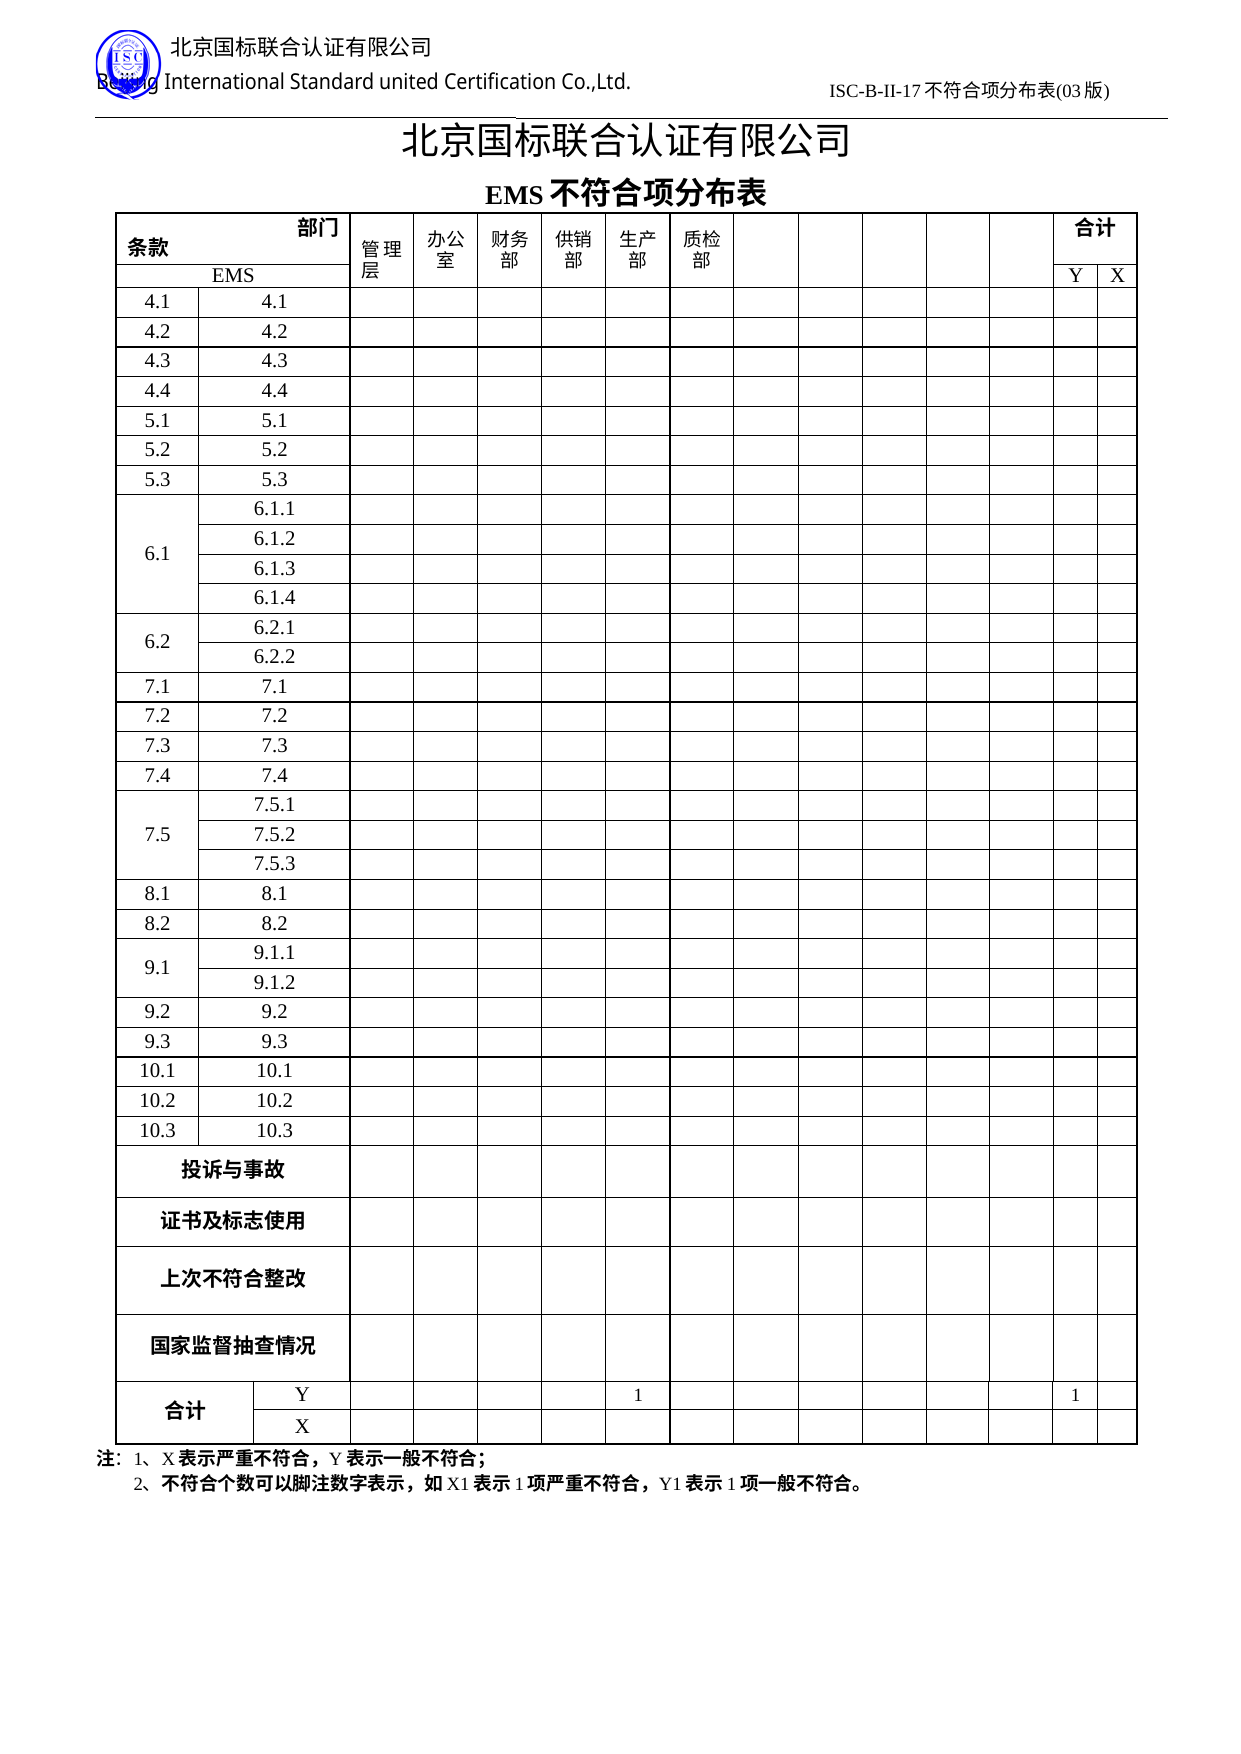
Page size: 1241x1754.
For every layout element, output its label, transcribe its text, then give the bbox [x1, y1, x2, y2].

table_cell [927, 998, 989, 1027]
table_cell [542, 436, 605, 465]
table_cell [606, 407, 669, 435]
table_cell [863, 525, 926, 553]
table_cell [478, 998, 541, 1027]
table_cell [1054, 466, 1097, 494]
table_cell [478, 1247, 541, 1314]
table_cell [1098, 791, 1136, 820]
table_cell [414, 850, 477, 879]
table_cell [734, 821, 798, 849]
table_cell 7.4 [117, 762, 198, 790]
table_cell [671, 584, 733, 613]
table_cell [1098, 969, 1136, 997]
table_cell [1054, 288, 1097, 317]
table_cell [414, 348, 477, 376]
table_cell [1098, 348, 1136, 376]
table_cell [351, 1410, 413, 1443]
table_cell [478, 791, 541, 820]
table_cell 9.3 [117, 1028, 198, 1056]
table_cell [863, 1410, 926, 1443]
table_cell [414, 377, 477, 406]
table_cell [414, 969, 477, 997]
table_cell [863, 1315, 926, 1381]
table_cell 8.2 [117, 910, 198, 938]
table_cell [414, 643, 477, 672]
table_cell [863, 821, 926, 849]
table_cell [351, 525, 413, 553]
table_cell [542, 348, 605, 376]
table_cell [734, 348, 798, 376]
table_cell [414, 1382, 477, 1409]
table_cell [734, 318, 798, 346]
table_cell [799, 377, 862, 406]
table_cell [863, 703, 926, 731]
table_cell 1 [606, 1382, 669, 1409]
table_cell [671, 643, 733, 672]
table_cell [351, 288, 413, 317]
table_cell [606, 288, 669, 317]
table_cell [734, 288, 798, 317]
table_cell 7.1 [199, 673, 349, 701]
table_cell [990, 495, 1053, 524]
table_cell [671, 1247, 733, 1314]
table_cell [734, 1382, 798, 1409]
table_cell [542, 495, 605, 524]
table_cell [927, 762, 989, 790]
table_cell [478, 969, 541, 997]
table_cell [542, 377, 605, 406]
table_cell [478, 1146, 541, 1197]
picture [95, 30, 163, 99]
table_cell [414, 880, 477, 908]
table_cell [671, 880, 733, 908]
table_cell [799, 673, 862, 701]
table_cell [799, 288, 862, 317]
table_cell [734, 1058, 798, 1086]
table_cell [799, 791, 862, 820]
table_cell [542, 555, 605, 583]
table_cell [863, 1087, 926, 1116]
table_cell [799, 1410, 862, 1443]
table_cell [671, 495, 733, 524]
table_cell [799, 614, 862, 642]
table_cell [863, 850, 926, 879]
table_cell [606, 643, 669, 672]
table_cell [414, 791, 477, 820]
table_cell [351, 1117, 413, 1145]
table_cell [863, 998, 926, 1027]
table_cell [414, 407, 477, 435]
table_cell [863, 584, 926, 613]
table_cell [1054, 880, 1097, 908]
table_cell [414, 555, 477, 583]
table_cell [351, 436, 413, 465]
table_cell [863, 1198, 926, 1246]
table_cell [1054, 1028, 1097, 1056]
table_cell [990, 1146, 1053, 1197]
table_cell [542, 288, 605, 317]
table_cell [927, 614, 989, 642]
table_cell 4.4 [117, 377, 198, 406]
table_cell [542, 998, 605, 1027]
table_cell [990, 1315, 1053, 1381]
table_cell [478, 466, 541, 494]
table_cell [671, 732, 733, 761]
table_cell [799, 969, 862, 997]
table_cell [927, 466, 989, 494]
table_cell [1098, 762, 1136, 790]
table_cell [542, 821, 605, 849]
table_cell [990, 584, 1053, 613]
table_cell [927, 969, 989, 997]
table_cell [1098, 1087, 1136, 1116]
table_cell [927, 1198, 989, 1246]
table_cell [927, 288, 989, 317]
table_cell [478, 614, 541, 642]
table_cell [671, 821, 733, 849]
table_cell [606, 377, 669, 406]
table_cell [606, 762, 669, 790]
table_cell [1054, 318, 1097, 346]
table_cell [478, 1117, 541, 1145]
table_cell [927, 703, 989, 731]
table_cell [671, 791, 733, 820]
table_cell 6.1 [117, 495, 198, 613]
table_cell [799, 1382, 862, 1409]
table_cell [799, 1117, 862, 1145]
table_header [863, 214, 926, 287]
table_cell 4.2 [117, 318, 198, 346]
table_cell [606, 1087, 669, 1116]
table_cell [1098, 1247, 1136, 1314]
table_cell [734, 969, 798, 997]
table_cell [863, 732, 926, 761]
table_cell 7.3 [117, 732, 198, 761]
table_cell [927, 436, 989, 465]
table_cell [734, 762, 798, 790]
table_cell [606, 584, 669, 613]
table_cell [863, 466, 926, 494]
table_cell [863, 969, 926, 997]
table_cell [863, 791, 926, 820]
table_cell [1054, 377, 1097, 406]
table_cell [863, 555, 926, 583]
table_cell [414, 1146, 477, 1197]
table_cell [542, 732, 605, 761]
table_cell [606, 1058, 669, 1086]
table_cell [990, 1028, 1053, 1056]
table_cell [606, 495, 669, 524]
table_cell [478, 555, 541, 583]
table_cell 6.2 [117, 614, 198, 672]
table_cell 4.4 [199, 377, 349, 406]
table_cell [863, 318, 926, 346]
table_cell [1054, 1058, 1097, 1086]
table_cell 投诉与事故 [117, 1146, 349, 1197]
table_cell [606, 1247, 669, 1314]
table_cell [671, 614, 733, 642]
table_cell [1054, 998, 1097, 1027]
table_cell [1098, 1410, 1136, 1443]
table_cell [351, 1146, 413, 1197]
table_cell 10.3 [117, 1117, 198, 1145]
table_header 合计 [1054, 214, 1136, 264]
table_cell [1098, 495, 1136, 524]
table_cell [606, 436, 669, 465]
table_cell [1098, 584, 1136, 613]
table_cell [414, 1247, 477, 1314]
table_cell [863, 1247, 926, 1314]
table_cell [351, 318, 413, 346]
table_cell [478, 762, 541, 790]
table_cell [542, 791, 605, 820]
table_cell [414, 614, 477, 642]
table_cell [1054, 584, 1097, 613]
table_cell [927, 1247, 989, 1314]
table_cell [478, 1028, 541, 1056]
table_cell 10.3 [199, 1117, 349, 1145]
table_cell 5.2 [199, 436, 349, 465]
table_cell [542, 584, 605, 613]
table_cell 4.3 [117, 348, 198, 376]
table_cell [863, 495, 926, 524]
table_cell 国家监督抽查情况 [117, 1315, 349, 1381]
table_cell [606, 1198, 669, 1246]
table_cell [542, 1146, 605, 1197]
table_cell [671, 998, 733, 1027]
table_cell [542, 703, 605, 731]
table_cell [863, 910, 926, 938]
table_cell [478, 939, 541, 968]
table_cell [734, 407, 798, 435]
table_cell [990, 1247, 1053, 1314]
table_cell [734, 732, 798, 761]
table_cell [478, 673, 541, 701]
table_cell [671, 850, 733, 879]
table_cell [799, 318, 862, 346]
table_cell [734, 495, 798, 524]
table_cell [1054, 614, 1097, 642]
table_cell [542, 673, 605, 701]
table_cell [414, 732, 477, 761]
table_cell [927, 495, 989, 524]
table_cell [1098, 1028, 1136, 1056]
table_cell [542, 466, 605, 494]
table_cell [734, 939, 798, 968]
table_cell [414, 939, 477, 968]
table_cell [351, 614, 413, 642]
table_cell [414, 495, 477, 524]
table_cell [927, 732, 989, 761]
table_cell [734, 1028, 798, 1056]
table_cell [351, 466, 413, 494]
table_cell 4.3 [199, 348, 349, 376]
table_cell 9.1 [117, 939, 198, 997]
table_cell [414, 584, 477, 613]
table_cell [990, 436, 1053, 465]
table_cell [542, 1198, 605, 1246]
table_cell [1054, 703, 1097, 731]
table_cell [927, 555, 989, 583]
table_cell [542, 762, 605, 790]
table_cell 4.1 [117, 288, 198, 317]
table_cell [351, 673, 413, 701]
table_cell 5.1 [117, 407, 198, 435]
table_cell [351, 732, 413, 761]
table_cell [1098, 377, 1136, 406]
table_cell [927, 348, 989, 376]
table_cell 8.1 [199, 880, 349, 908]
table_cell [414, 673, 477, 701]
table_cell [478, 732, 541, 761]
table_cell [990, 555, 1053, 583]
table_cell [734, 1198, 798, 1246]
table_cell [351, 850, 413, 879]
table_cell [1098, 407, 1136, 435]
table_cell [990, 348, 1053, 376]
table_cell [351, 407, 413, 435]
table_cell [351, 939, 413, 968]
table_cell [734, 850, 798, 879]
table_cell [351, 348, 413, 376]
table_cell [1054, 1146, 1097, 1197]
table_cell [606, 673, 669, 701]
table_cell [606, 821, 669, 849]
table_cell [478, 348, 541, 376]
table_cell [863, 407, 926, 435]
table_cell [990, 288, 1053, 317]
table_cell 6.2.1 [199, 614, 349, 642]
table_cell [414, 1315, 477, 1381]
table_cell [606, 1028, 669, 1056]
table_cell [606, 880, 669, 908]
table_cell [606, 525, 669, 553]
table_cell [863, 1382, 926, 1409]
table_cell [990, 969, 1053, 997]
table_cell 4.2 [199, 318, 349, 346]
table_cell [799, 821, 862, 849]
table_cell [1054, 436, 1097, 465]
table_cell 8.1 [117, 880, 198, 908]
table_cell [542, 880, 605, 908]
table_cell [927, 1315, 989, 1381]
table_cell [799, 1028, 862, 1056]
table_cell [989, 1382, 1052, 1409]
table_cell [478, 643, 541, 672]
table_cell [1098, 614, 1136, 642]
table_cell 5.1 [199, 407, 349, 435]
table_cell [606, 910, 669, 938]
table_cell [927, 1146, 989, 1197]
table_cell [671, 1028, 733, 1056]
table_cell 9.1.1 [199, 939, 349, 968]
table_cell 合计 [117, 1382, 253, 1443]
table_cell [542, 614, 605, 642]
table_cell [927, 584, 989, 613]
table_cell [799, 407, 862, 435]
table_cell [414, 436, 477, 465]
table_cell [671, 555, 733, 583]
table_cell [1098, 910, 1136, 938]
table_cell [671, 969, 733, 997]
table_cell [351, 821, 413, 849]
table_cell [606, 614, 669, 642]
table_cell [351, 1028, 413, 1056]
table_cell [734, 880, 798, 908]
table_cell [414, 1058, 477, 1086]
table_cell [990, 525, 1053, 553]
table_cell [863, 1146, 926, 1197]
table_cell [478, 880, 541, 908]
table_cell [478, 703, 541, 731]
table_cell 上次不符合整改 [117, 1247, 349, 1314]
table_cell [927, 1382, 988, 1409]
table_cell [990, 732, 1053, 761]
table_cell [1098, 1198, 1136, 1246]
text EMS不符合项分布表 [96, 174, 1157, 212]
table_cell [990, 614, 1053, 642]
table_cell [990, 673, 1053, 701]
table_cell [734, 525, 798, 553]
table_cell [414, 466, 477, 494]
table_cell [799, 495, 862, 524]
table_cell [927, 1028, 989, 1056]
table_cell [414, 318, 477, 346]
table_cell [990, 643, 1053, 672]
table_cell [606, 466, 669, 494]
table_cell [734, 643, 798, 672]
table_cell [1098, 1315, 1136, 1381]
table_cell [799, 1247, 862, 1314]
table_cell [990, 939, 1053, 968]
table_cell [1098, 880, 1136, 908]
table_cell [414, 1117, 477, 1145]
table_cell 4.1 [199, 288, 349, 317]
table_cell [478, 288, 541, 317]
table_cell 6.2.2 [199, 643, 349, 672]
table_cell [606, 1146, 669, 1197]
table_cell [863, 348, 926, 376]
table_cell [1054, 1315, 1097, 1381]
table_cell [1054, 1117, 1097, 1145]
table_cell [671, 762, 733, 790]
table_cell [478, 584, 541, 613]
table_cell [799, 1058, 862, 1086]
table_cell [351, 1247, 413, 1314]
table_cell [1098, 939, 1136, 968]
table_cell [927, 1058, 989, 1086]
table_cell [542, 1247, 605, 1314]
table_cell [1098, 643, 1136, 672]
table_cell [799, 584, 862, 613]
table_cell [799, 850, 862, 879]
table_cell [414, 910, 477, 938]
table_cell [606, 555, 669, 583]
table_cell [351, 643, 413, 672]
table_cell [799, 1087, 862, 1116]
table_cell 6.1.4 [199, 584, 349, 613]
table_cell 7.4 [199, 762, 349, 790]
table_cell [927, 791, 989, 820]
table_cell [671, 1087, 733, 1116]
table_cell [606, 791, 669, 820]
table_cell [734, 673, 798, 701]
table_cell [1054, 1087, 1097, 1116]
table_cell 证书及标志使用 [117, 1198, 349, 1246]
table_cell [734, 910, 798, 938]
table_cell [1098, 732, 1136, 761]
table_cell [671, 407, 733, 435]
table_cell [990, 762, 1053, 790]
table_cell [734, 614, 798, 642]
table_cell [414, 821, 477, 849]
text 注：1、X表示严重不符合，Y表示一般不符合； [96, 1445, 1157, 1470]
table_cell [1098, 850, 1136, 879]
table_cell 10.1 [117, 1058, 198, 1086]
table_cell [671, 288, 733, 317]
table_cell [606, 998, 669, 1027]
table_cell [1098, 436, 1136, 465]
table_cell [734, 703, 798, 731]
table_cell [799, 910, 862, 938]
table_cell [1054, 673, 1097, 701]
table_cell 7.5.1 [199, 791, 349, 820]
table_cell [799, 555, 862, 583]
table_cell [478, 525, 541, 553]
table_cell [1098, 288, 1136, 317]
table_cell [799, 1315, 862, 1381]
table_cell Y [254, 1382, 350, 1409]
table_cell [1054, 495, 1097, 524]
table_header 管理层 [351, 214, 413, 287]
table_cell [1054, 525, 1097, 553]
table_cell [990, 407, 1053, 435]
table_cell [606, 969, 669, 997]
table_cell [671, 703, 733, 731]
table_cell EMS [117, 265, 349, 287]
table_cell [863, 614, 926, 642]
table_cell [990, 377, 1053, 406]
table_cell [734, 1315, 798, 1381]
table_cell [927, 850, 989, 879]
table_cell [414, 703, 477, 731]
table_cell [671, 1058, 733, 1086]
table_cell [542, 1410, 605, 1443]
table_cell [1098, 555, 1136, 583]
table_cell 6.1.1 [199, 495, 349, 524]
table_cell [799, 1146, 862, 1197]
table_cell [799, 436, 862, 465]
table_cell [478, 1058, 541, 1086]
table_cell [927, 1410, 988, 1443]
table_cell 10.1 [199, 1058, 349, 1086]
table_cell [990, 998, 1053, 1027]
table_cell [351, 880, 413, 908]
table_cell [606, 1117, 669, 1145]
table_cell 8.2 [199, 910, 349, 938]
table_cell [542, 643, 605, 672]
table_cell [478, 1087, 541, 1116]
table_cell [1054, 939, 1097, 968]
table_cell [990, 318, 1053, 346]
table_cell [671, 673, 733, 701]
table_cell [1054, 643, 1097, 672]
table_cell [927, 1087, 989, 1116]
table_cell [990, 1198, 1053, 1246]
table_cell [671, 1382, 733, 1409]
table_cell 5.2 [117, 436, 198, 465]
table_cell [414, 1087, 477, 1116]
table_cell 7.5.2 [199, 821, 349, 849]
table_cell [351, 762, 413, 790]
table_cell [927, 643, 989, 672]
table_cell [671, 466, 733, 494]
table_cell [927, 525, 989, 553]
table_cell [414, 288, 477, 317]
table_cell [1098, 1117, 1136, 1145]
table_cell [606, 732, 669, 761]
table_cell [478, 1198, 541, 1246]
table_cell [606, 1315, 669, 1381]
table_cell [927, 407, 989, 435]
table_cell [863, 1117, 926, 1145]
table_cell [351, 555, 413, 583]
table_cell [734, 555, 798, 583]
table_cell [1054, 1247, 1097, 1314]
table_cell [1054, 1198, 1097, 1246]
table_cell [671, 436, 733, 465]
table_cell [671, 318, 733, 346]
table_cell [542, 910, 605, 938]
table_cell 1 [1053, 1382, 1097, 1409]
table_cell [863, 1028, 926, 1056]
table_cell [1054, 969, 1097, 997]
table_cell [671, 1117, 733, 1145]
table_cell [990, 1087, 1053, 1116]
table_cell 5.3 [117, 466, 198, 494]
table_header 生产部 [606, 214, 669, 287]
table_cell [542, 1028, 605, 1056]
table_cell [414, 762, 477, 790]
table_cell [863, 1058, 926, 1086]
table_cell [1054, 910, 1097, 938]
table_cell [478, 377, 541, 406]
table_cell X [1098, 265, 1136, 287]
table_cell [1098, 1382, 1136, 1409]
table_header 办公室 [414, 214, 477, 287]
table_cell [606, 318, 669, 346]
table_cell [478, 436, 541, 465]
table_cell [1098, 703, 1136, 731]
table_cell [414, 998, 477, 1027]
table_cell [863, 762, 926, 790]
table_cell [799, 939, 862, 968]
text 北京国标联合认证有限公司 [96, 124, 1157, 162]
table_cell [542, 939, 605, 968]
table_cell [606, 703, 669, 731]
table_cell [606, 1410, 669, 1443]
table_cell [351, 791, 413, 820]
table_cell 7.2 [117, 703, 198, 731]
table_header 财务部 [478, 214, 541, 287]
table_cell [351, 910, 413, 938]
table_cell [478, 1382, 541, 1409]
table_cell [1054, 407, 1097, 435]
table_cell [734, 466, 798, 494]
table_cell [542, 318, 605, 346]
table_cell [542, 1117, 605, 1145]
table_cell [927, 880, 989, 908]
table_cell [990, 466, 1053, 494]
table_cell [734, 584, 798, 613]
table_header 部门 条款 [117, 214, 349, 264]
table_cell [990, 880, 1053, 908]
table_cell X [254, 1410, 350, 1443]
table_cell Y [1054, 265, 1097, 287]
table_cell [863, 436, 926, 465]
table_cell [351, 1315, 413, 1381]
table_cell [734, 1087, 798, 1116]
table_cell [927, 939, 989, 968]
table_cell [863, 377, 926, 406]
table_cell [542, 1315, 605, 1381]
table_cell [1054, 821, 1097, 849]
table_header [927, 214, 989, 287]
table_cell [1054, 850, 1097, 879]
table_cell [990, 821, 1053, 849]
table_cell [990, 850, 1053, 879]
table_cell [351, 584, 413, 613]
table_cell [542, 1058, 605, 1086]
table_cell [351, 969, 413, 997]
table_cell [1098, 466, 1136, 494]
table_cell [671, 525, 733, 553]
table_cell [1054, 791, 1097, 820]
table_cell [671, 1315, 733, 1381]
table_cell [990, 703, 1053, 731]
table_cell 10.2 [117, 1087, 198, 1116]
table_cell [351, 495, 413, 524]
table_cell 7.3 [199, 732, 349, 761]
table_cell [606, 850, 669, 879]
table_cell [414, 1198, 477, 1246]
table_cell [414, 1410, 477, 1443]
table_cell [734, 998, 798, 1027]
table_cell [863, 288, 926, 317]
table_cell [927, 673, 989, 701]
table_cell [351, 998, 413, 1027]
table_cell [1098, 821, 1136, 849]
table_cell [1098, 998, 1136, 1027]
table_cell [478, 910, 541, 938]
table_cell [799, 1198, 862, 1246]
table_cell [989, 1410, 1052, 1443]
table_cell 9.2 [117, 998, 198, 1027]
table_cell [863, 643, 926, 672]
table_header 供销部 [542, 214, 605, 287]
table_cell [671, 348, 733, 376]
table_cell [351, 1382, 413, 1409]
table_cell [1098, 1146, 1136, 1197]
table_cell [478, 407, 541, 435]
table_cell [734, 1146, 798, 1197]
table_cell [1098, 673, 1136, 701]
table_cell [671, 910, 733, 938]
table_cell 9.2 [199, 998, 349, 1027]
table_cell 7.2 [199, 703, 349, 731]
table_cell [671, 377, 733, 406]
table_cell [990, 910, 1053, 938]
table_cell [1098, 318, 1136, 346]
table_cell [1098, 1058, 1136, 1086]
table_cell [799, 880, 862, 908]
table_cell [990, 1117, 1053, 1145]
table_cell [1054, 348, 1097, 376]
table_cell [927, 318, 989, 346]
table_cell 7.5 [117, 791, 198, 879]
table_cell [542, 850, 605, 879]
table_cell [863, 880, 926, 908]
table_cell [927, 821, 989, 849]
table_cell [734, 436, 798, 465]
table_cell [351, 1058, 413, 1086]
table_cell [927, 910, 989, 938]
table_cell [863, 673, 926, 701]
table_cell [927, 1117, 989, 1145]
table_cell [1098, 525, 1136, 553]
table_cell [478, 1315, 541, 1381]
table_cell [1054, 732, 1097, 761]
table_cell [799, 703, 862, 731]
table_cell 6.1.2 [199, 525, 349, 553]
table_header [734, 214, 798, 287]
table_cell [734, 1247, 798, 1314]
table_cell [799, 525, 862, 553]
table_cell 7.5.3 [199, 850, 349, 879]
table_header 质检部 [671, 214, 733, 287]
table_cell [799, 762, 862, 790]
table_cell [414, 1028, 477, 1056]
text 2、不符合个数可以脚注数字表示，如X1表示1项严重不符合，Y1表示1项一般不符合。 [96, 1470, 1157, 1495]
table_cell [414, 525, 477, 553]
table_cell [542, 1087, 605, 1116]
table_cell [1054, 762, 1097, 790]
table_cell [351, 1198, 413, 1246]
table_cell [990, 791, 1053, 820]
table_cell [351, 703, 413, 731]
table_cell [671, 1410, 733, 1443]
table_cell [351, 377, 413, 406]
table_cell [1054, 555, 1097, 583]
table_cell [478, 1410, 541, 1443]
table_cell [542, 1382, 605, 1409]
table_cell [542, 525, 605, 553]
table_cell [542, 407, 605, 435]
table_cell [799, 732, 862, 761]
table_cell [799, 998, 862, 1027]
table_cell 9.1.2 [199, 969, 349, 997]
table_cell [478, 495, 541, 524]
table_cell [799, 348, 862, 376]
table_cell [478, 318, 541, 346]
table_cell [478, 850, 541, 879]
table_cell [606, 348, 669, 376]
table_header [799, 214, 862, 287]
table_cell [799, 466, 862, 494]
table_cell [478, 821, 541, 849]
table_cell [734, 1410, 798, 1443]
table_cell 9.3 [199, 1028, 349, 1056]
table_cell [671, 939, 733, 968]
table_cell [927, 377, 989, 406]
table_cell [990, 1058, 1053, 1086]
table_cell [734, 791, 798, 820]
table_cell [734, 377, 798, 406]
table_cell 5.3 [199, 466, 349, 494]
table_cell [351, 1087, 413, 1116]
table_cell [542, 969, 605, 997]
table_cell 10.2 [199, 1087, 349, 1116]
table_cell [671, 1146, 733, 1197]
table_cell [863, 939, 926, 968]
table_cell [734, 1117, 798, 1145]
table_cell 7.1 [117, 673, 198, 701]
table_cell [1053, 1410, 1097, 1443]
table_cell [799, 643, 862, 672]
table_header [990, 214, 1053, 287]
table_cell [671, 1198, 733, 1246]
table_cell [606, 939, 669, 968]
table_cell 6.1.3 [199, 555, 349, 583]
